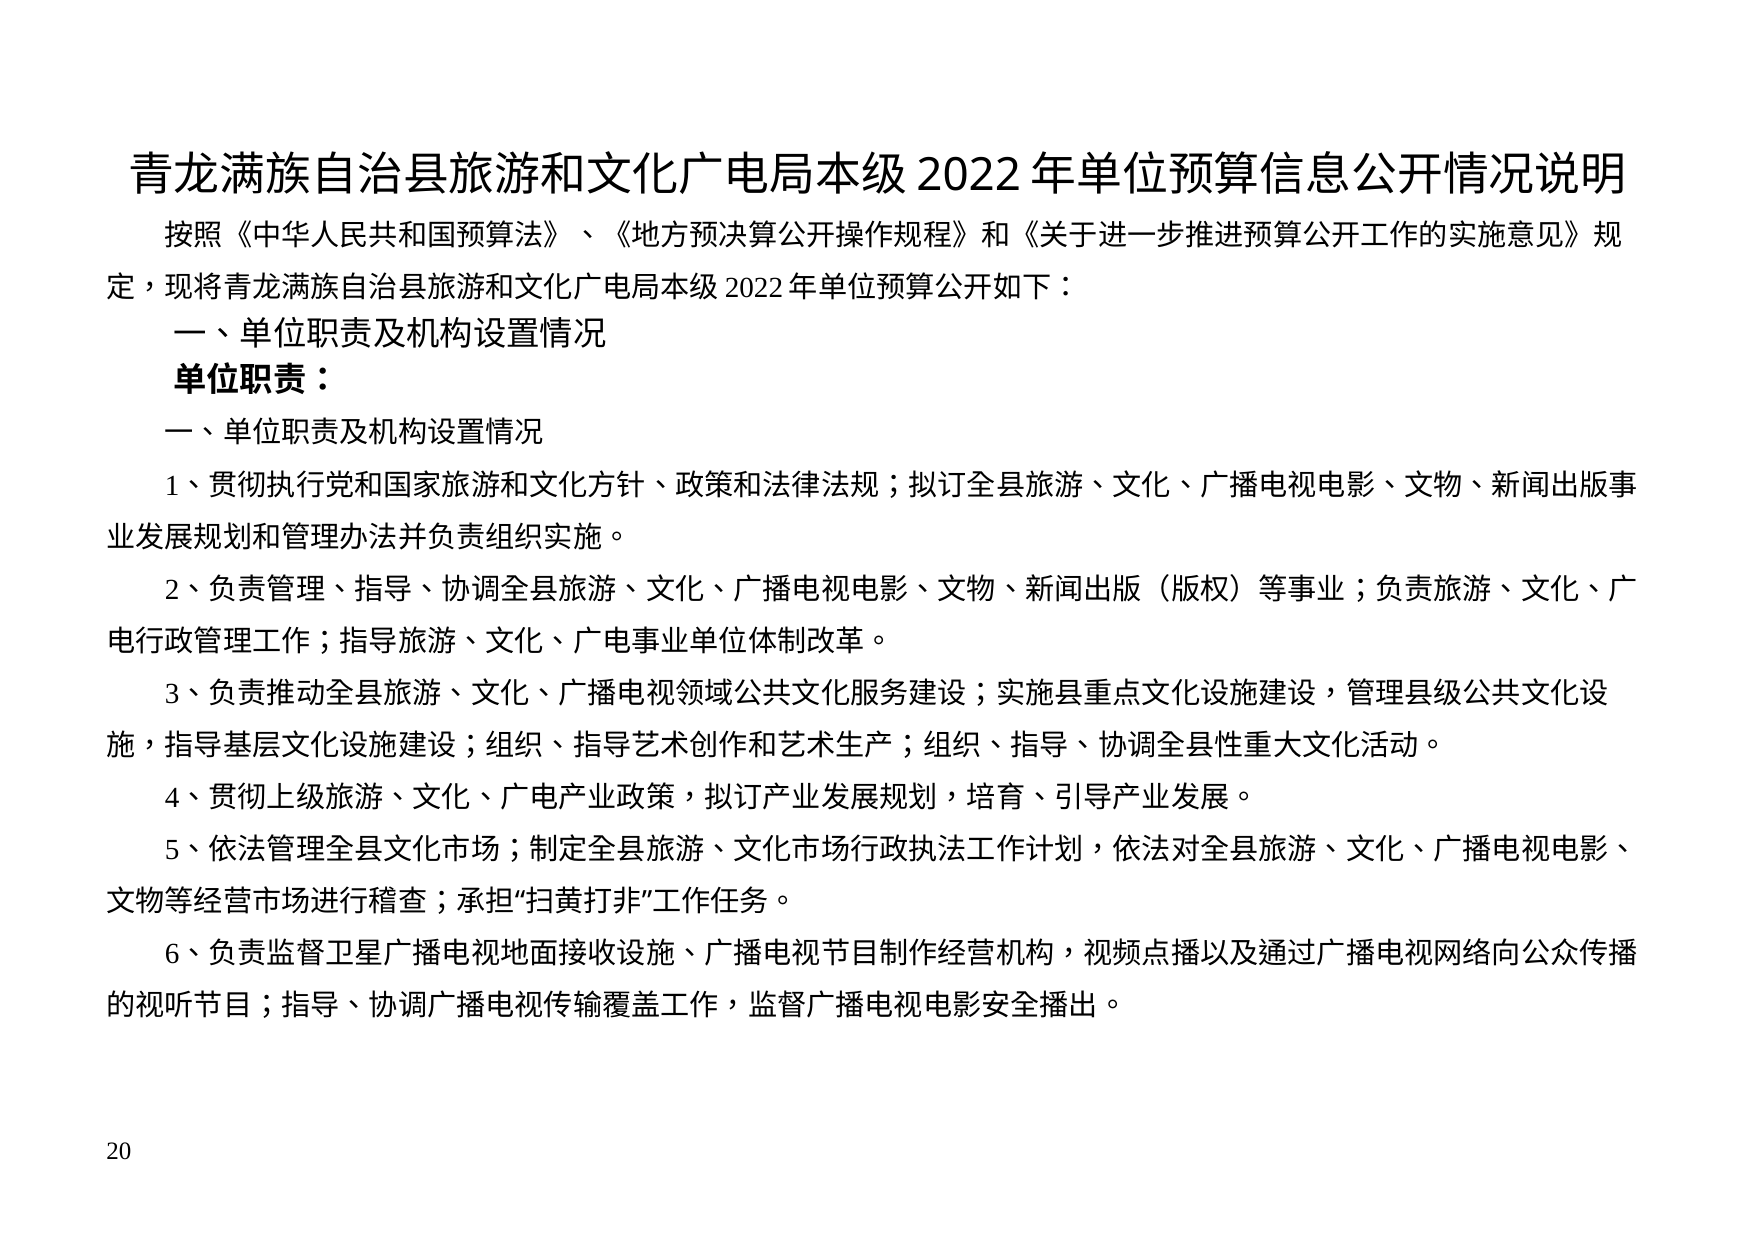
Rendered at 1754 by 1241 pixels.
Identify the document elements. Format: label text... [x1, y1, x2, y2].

text 一、单位职责及机构设置情况 [106, 309, 1648, 355]
text 1、贯彻执行党和国家旅游和文化方针、政策和法律法规；拟订全县旅游、文化、广播电视电影、文物、新闻出版事业发展规划和管理办法并负责组织实施。 [106, 453, 1648, 557]
text 2、负责管理、指导、协调全县旅游、文化、广播电视电影、文物、新闻出版（版权）等事业；负责旅游、文化、广电行政管理工作；指导旅游、文化、广电事业单位体制改革。 [106, 557, 1648, 662]
text 6、负责监督卫星广播电视地面接收设施、广播电视节目制作经营机构，视频点播以及通过广播电视网络向公众传播的视听节目；指导、协调广播电视传输覆盖工作，监督广播电视电影安全播出。 [106, 922, 1648, 1026]
text 青龙满族自治县旅游和文化广电局本级2022年单位预算信息公开情况说明 [106, 142, 1648, 204]
text 单位职责： [106, 356, 1648, 401]
text 按照《中华人民共和国预算法》、《地方预决算公开操作规程》和《关于进一步推进预算公开工作的实施意见》规定，现将青龙满族自治县旅游和文化广电局本级2022年单位预算公开如下： [106, 204, 1648, 308]
text 4、贯彻上级旅游、文化、广电产业政策，拟订产业发展规划，培育、引导产业发展。 [106, 766, 1648, 818]
text 3、负责推动全县旅游、文化、广播电视领域公共文化服务建设；实施县重点文化设施建设，管理县级公共文化设施，指导基层文化设施建设；组织、指导艺术创作和艺术生产；组织、指导、协调全县性重大文化活动。 [106, 662, 1648, 766]
text 5、依法管理全县文化市场；制定全县旅游、文化市场行政执法工作计划，依法对全县旅游、文化、广播电视电影、文物等经营市场进行稽查；承担“扫黄打非”工作任务。 [106, 818, 1648, 922]
text 一、单位职责及机构设置情况 [106, 401, 1648, 453]
